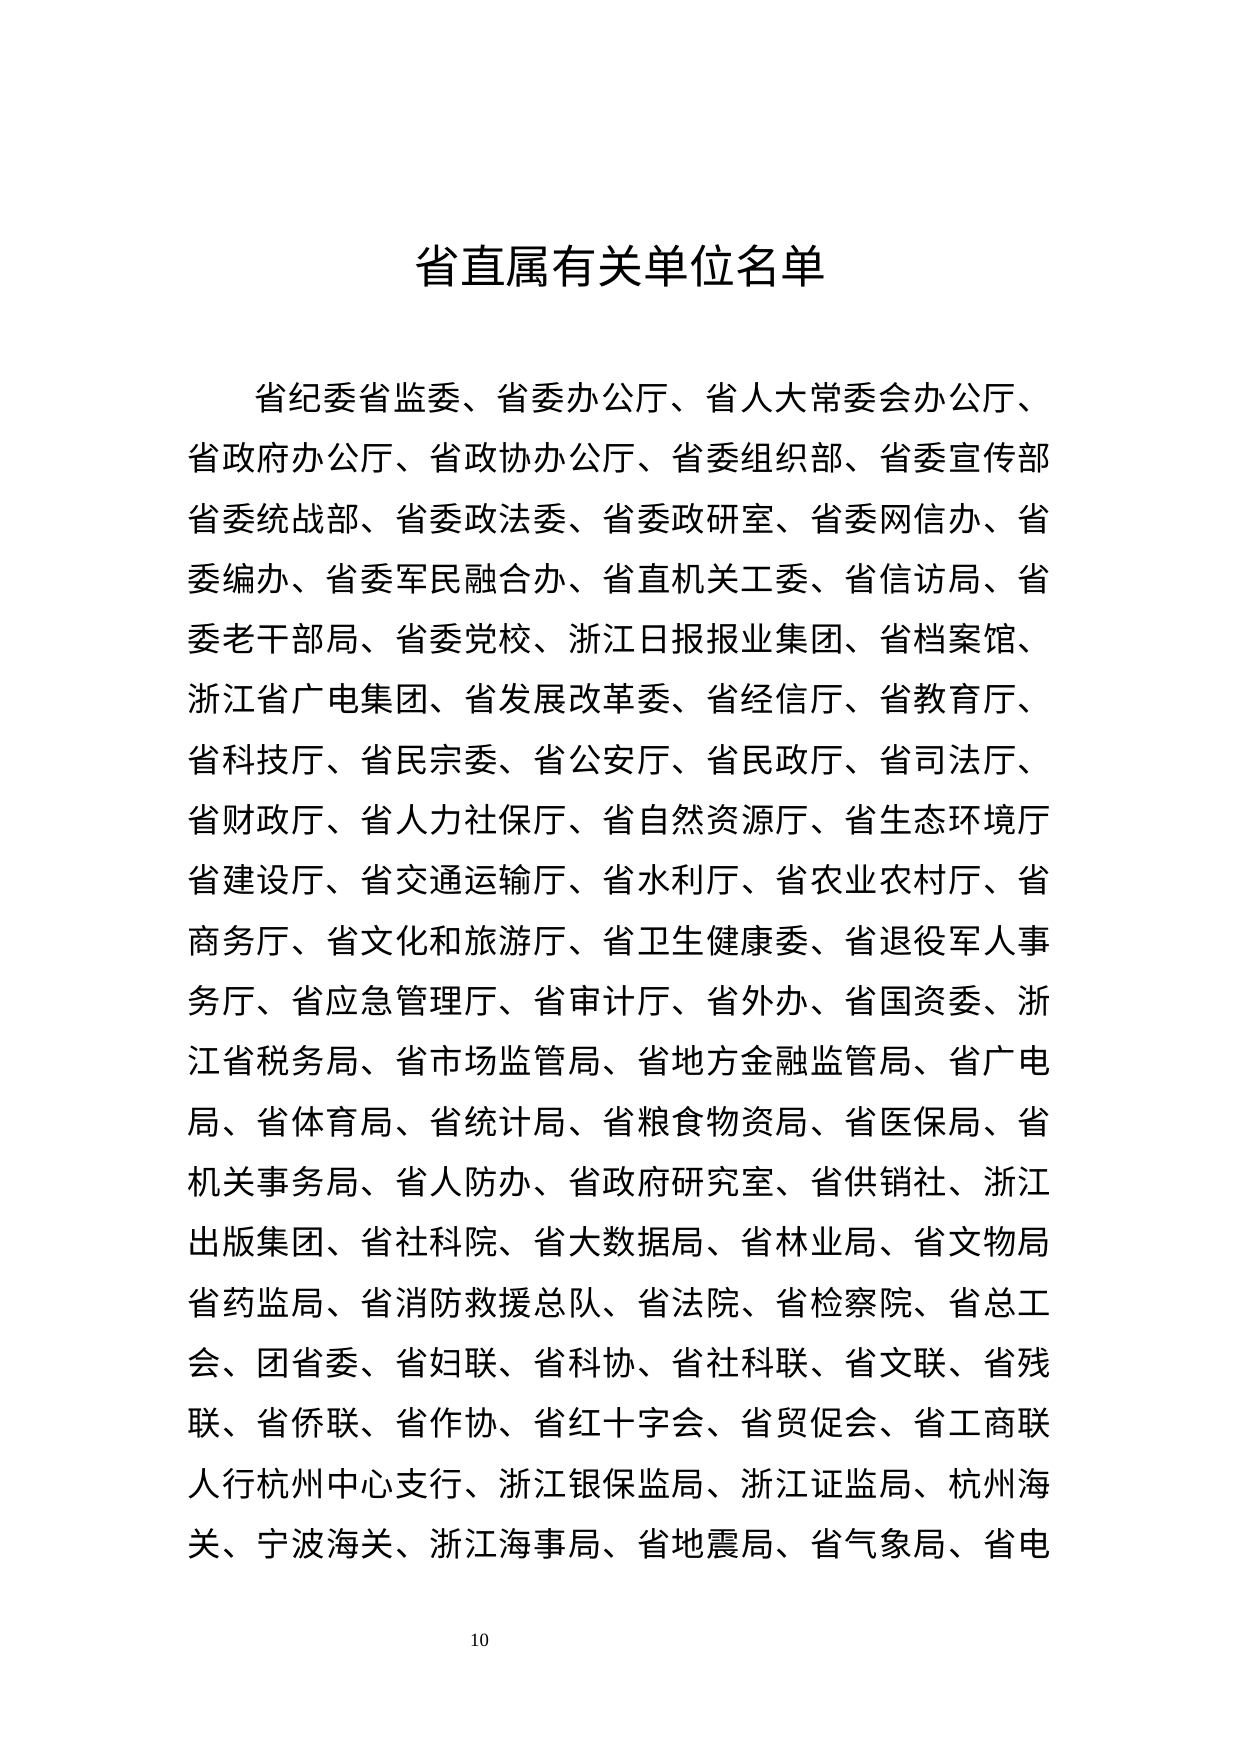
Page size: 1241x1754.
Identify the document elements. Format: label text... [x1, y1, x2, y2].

text 省直属有关单位名单 [187, 230, 1053, 296]
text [187, 362, 1053, 1568]
